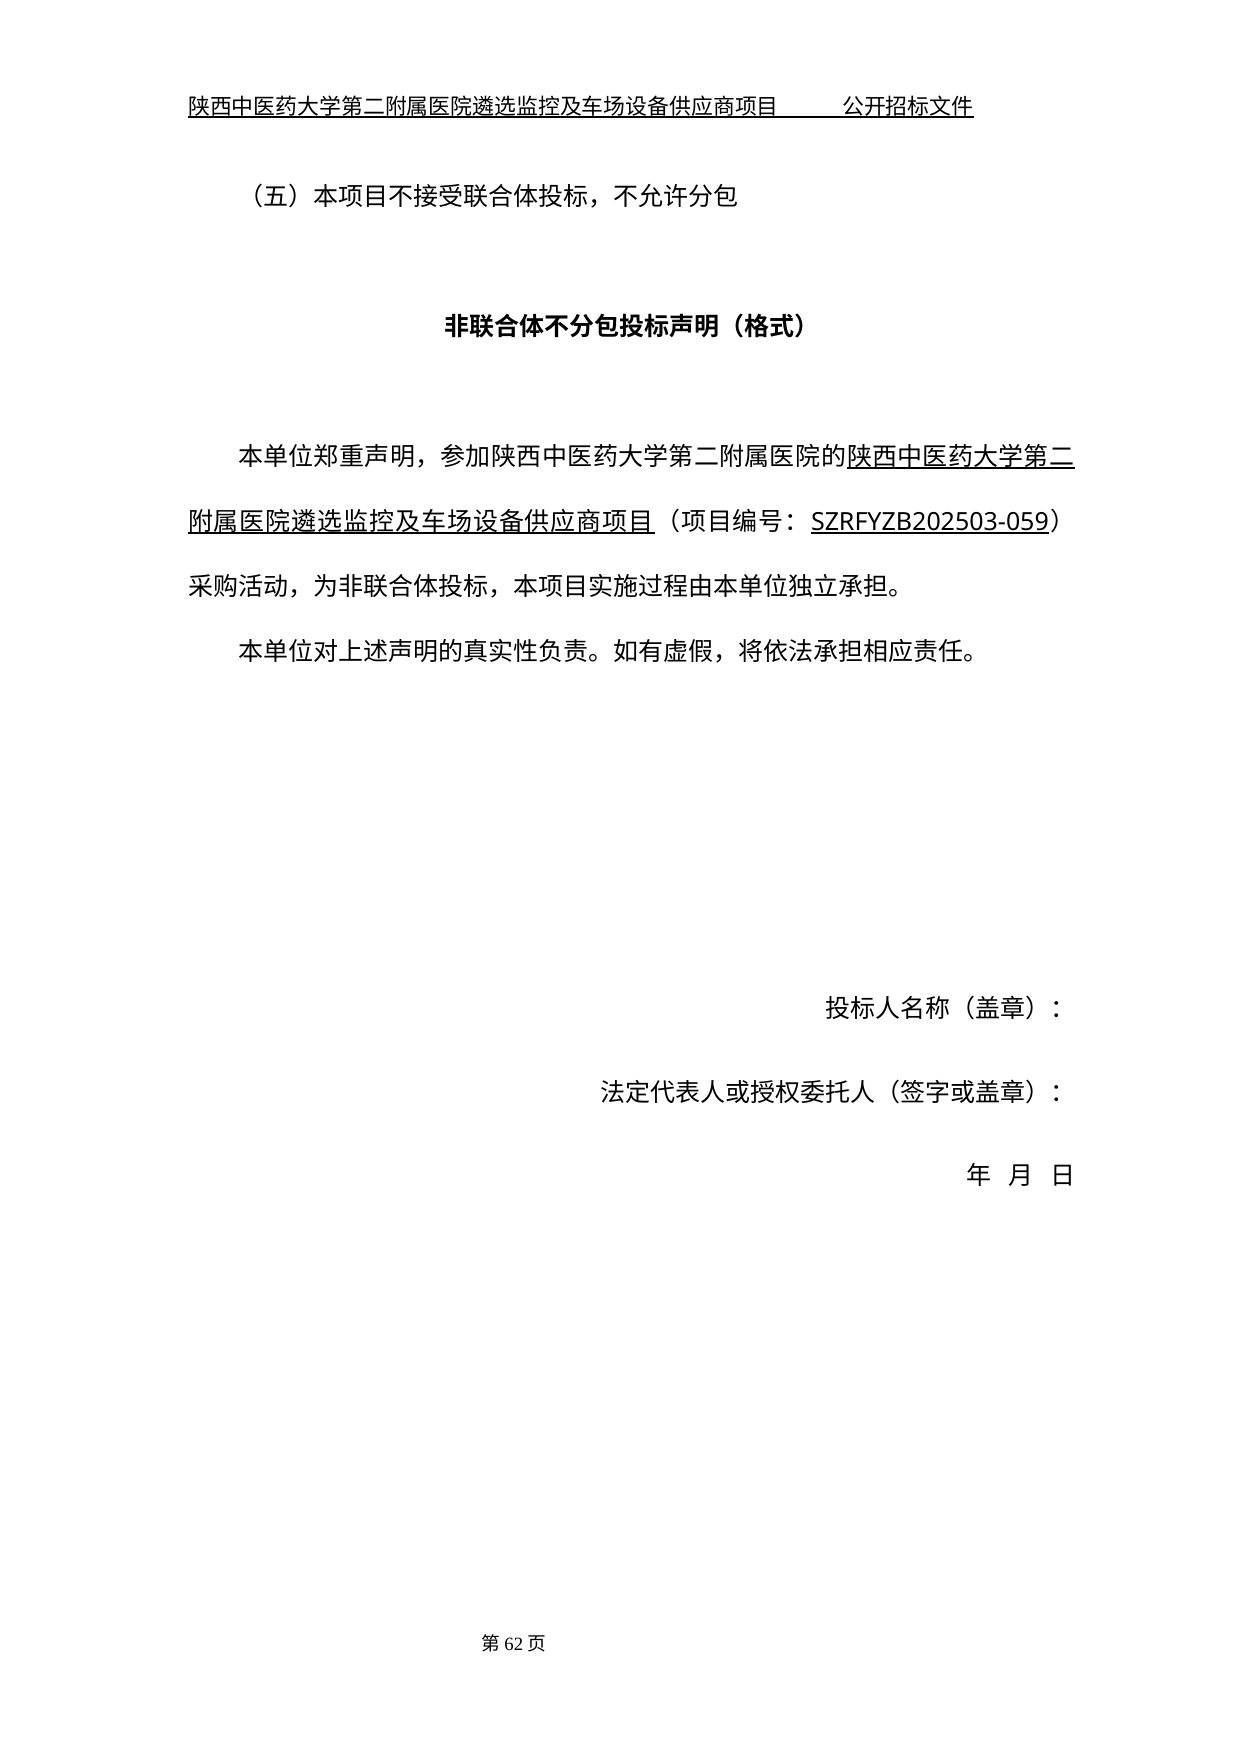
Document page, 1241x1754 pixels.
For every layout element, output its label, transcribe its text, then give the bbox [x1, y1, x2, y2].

text 非联合体不分包投标声明（格式） [188, 292, 1075, 357]
text 本单位郑重声明，参加陕西中医药大学第二附属医院的陕西中医药大学第二附属医院遴选监控及车场设备供应商项目（项目编号：SZRFYZB202503-059）采购活动，为非联合体投标，本项目实施过程由本单位独立承担。 [188, 422, 1075, 617]
text 年 月 日 [188, 1141, 1075, 1206]
text 投标人名称（盖章）： [188, 974, 1075, 1039]
list （五）本项目不接受联合体投标，不允许分包 [188, 162, 1075, 227]
text 法定代表人或授权委托人（签字或盖章）： [188, 1058, 1075, 1123]
text 本单位对上述声明的真实性负责。如有虚假，将依法承担相应责任。 [188, 617, 1075, 682]
